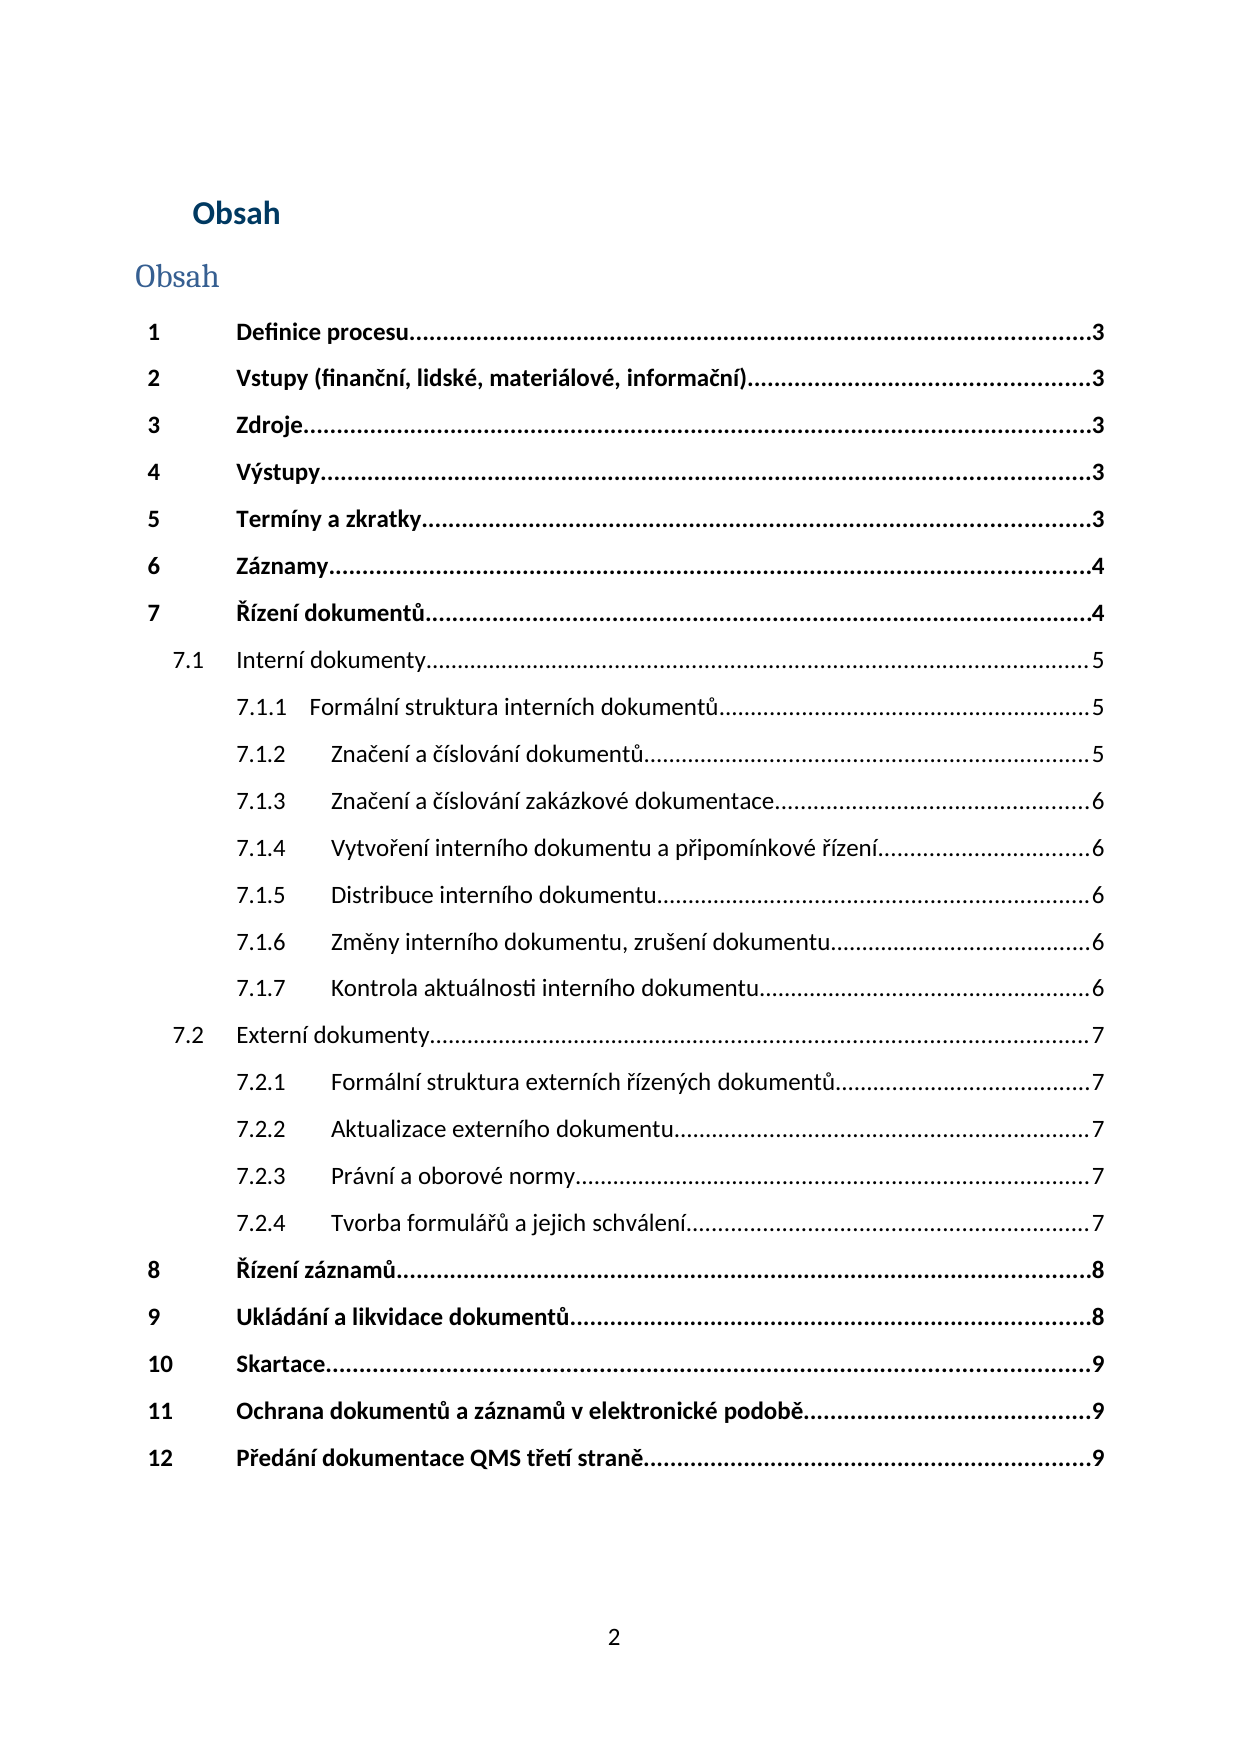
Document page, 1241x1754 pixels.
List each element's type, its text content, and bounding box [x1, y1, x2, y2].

text Obsah [192, 192, 1105, 233]
